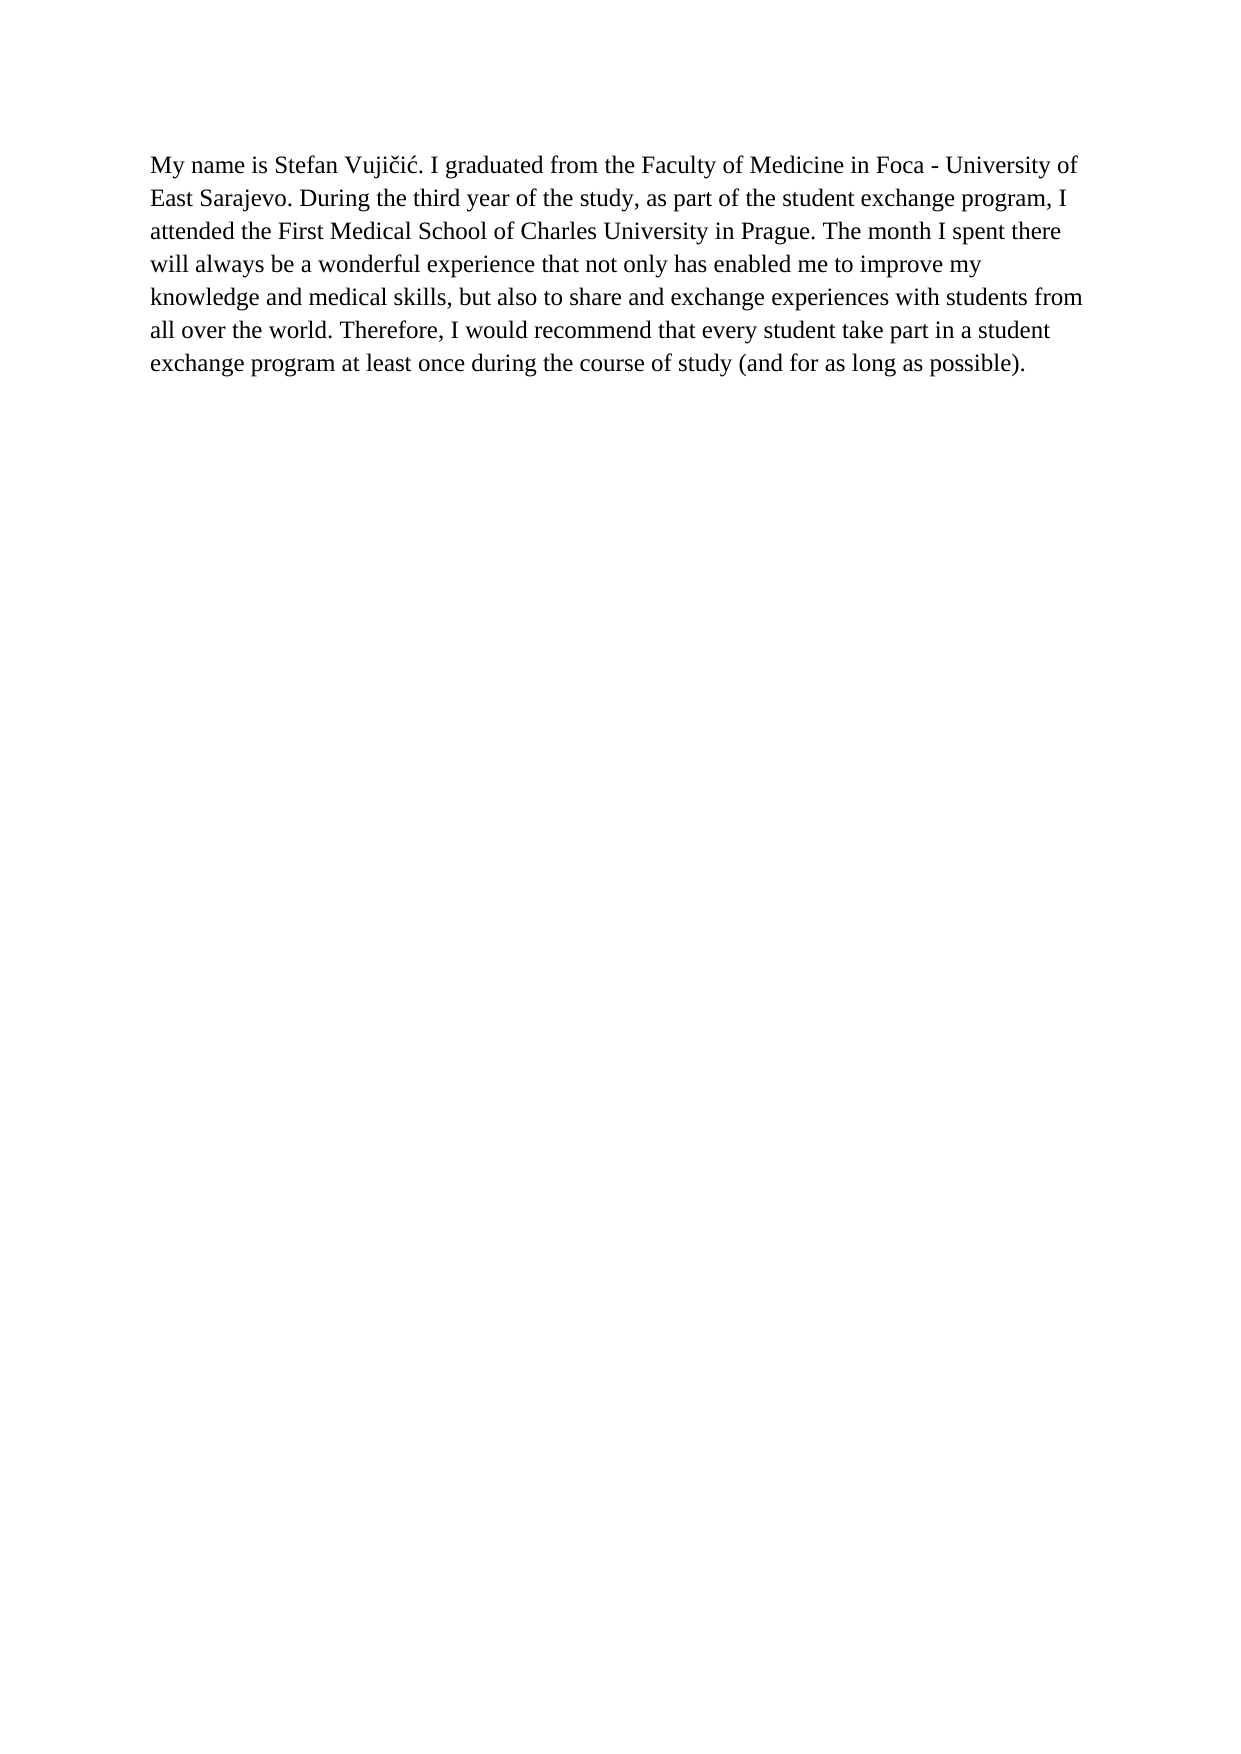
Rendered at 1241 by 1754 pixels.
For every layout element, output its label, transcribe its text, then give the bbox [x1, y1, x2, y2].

text My name is Stefan Vujičić. I graduated from the Faculty of Medicine in Foca - University of East Sarajevo. During the third year of the study, as part of the student exchange program, I attended the First Medical School of Charles University in Prague. The month I spent there will always be a wonderful experience that not only has enabled me to improve my knowledge and medical skills, but also to share and exchange experiences with students from all over the world. Therefore, I would recommend that every student take part in a student exchange program at least once during the course of study (and for as long as possible). [150, 150, 1090, 377]
